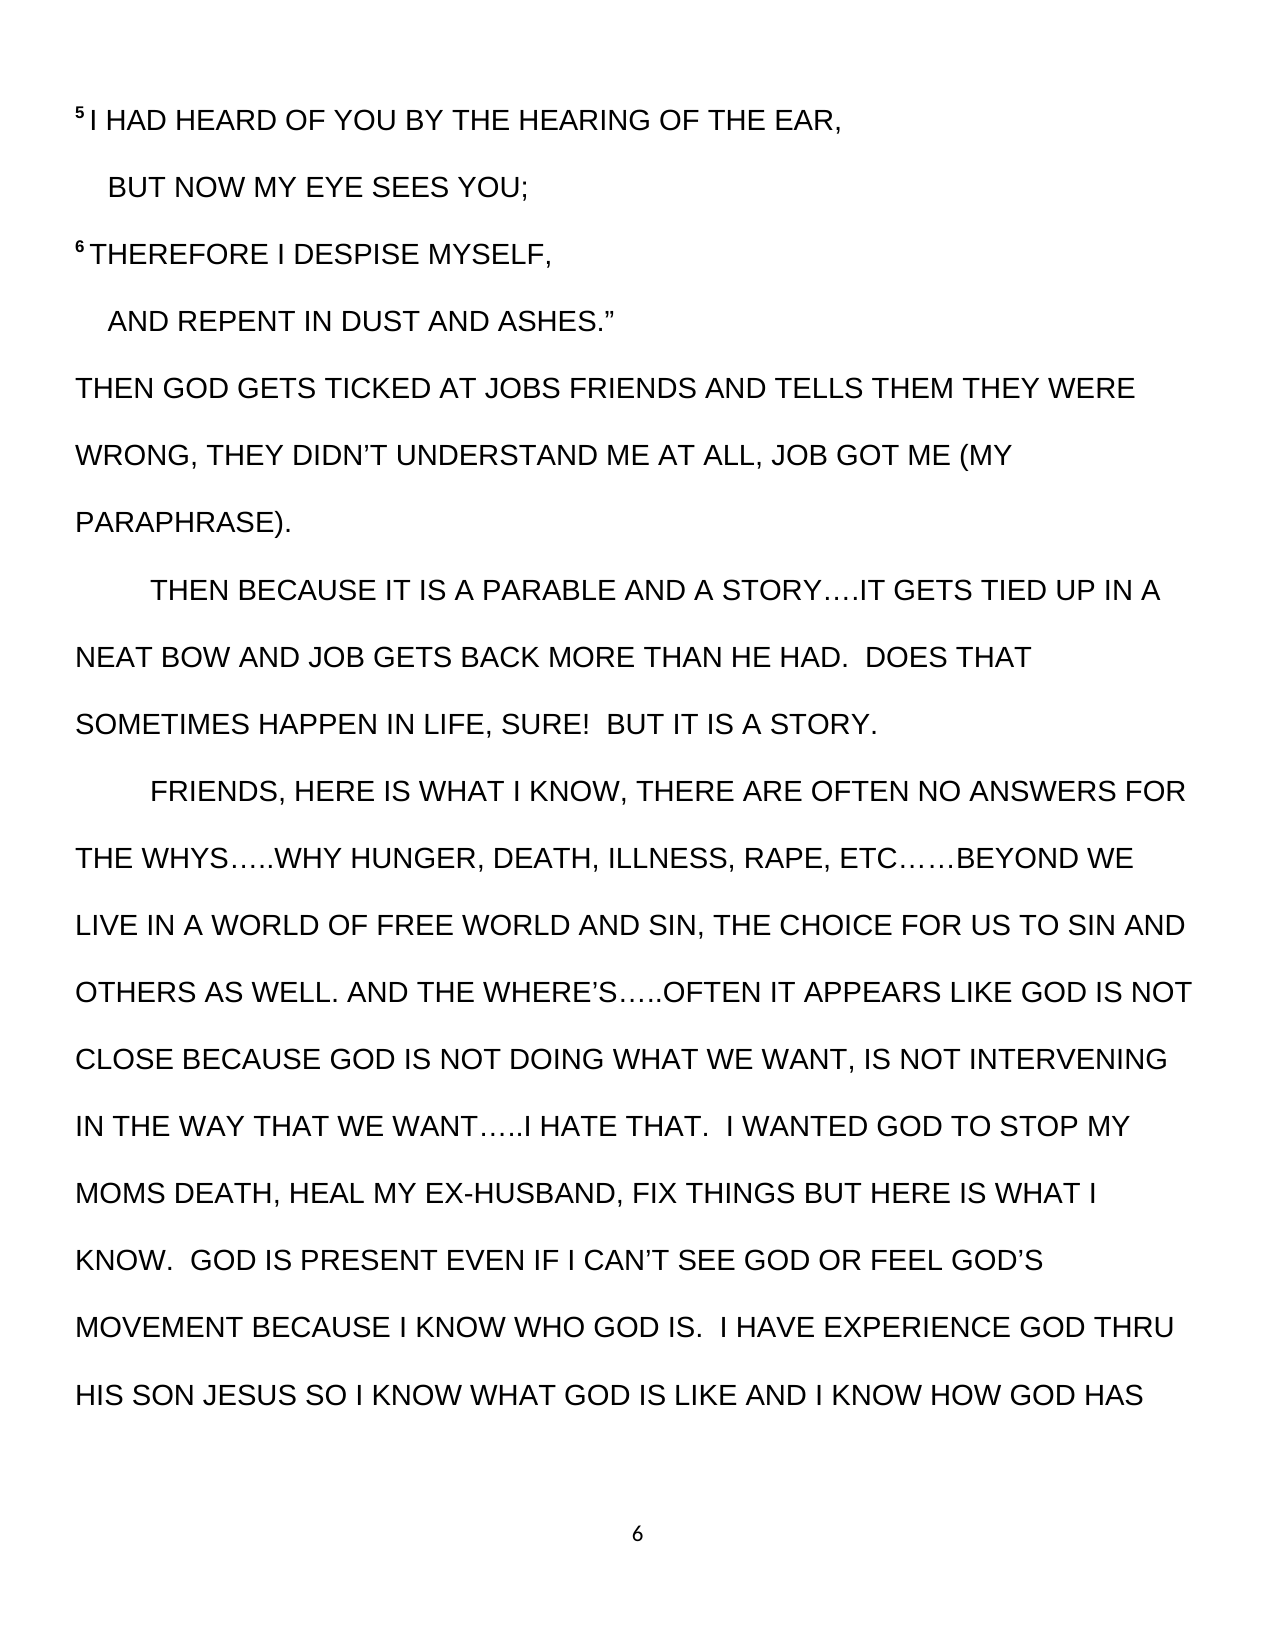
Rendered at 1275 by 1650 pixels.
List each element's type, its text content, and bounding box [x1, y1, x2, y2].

text THEN BECAUSE IT IS A PARABLE AND A STORY….IT GETS TIED UP IN A NEAT BOW AND JOB GETS BACK MORE THAN HE HAD. DOES THAT SOMETIMES HAPPEN IN LIFE, SURE! BUT IT IS A STORY. [75, 573, 1200, 740]
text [75, 774, 1200, 1411]
text THEN GOD GETS TICKED AT JOBS FRIENDS AND TELLS THEM THEY WERE WRONG, THEY DIDN’T UNDERSTAND ME AT ALL, JOB GOT ME (MY PARAPHRASE). [75, 371, 1200, 539]
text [75, 103, 1200, 338]
